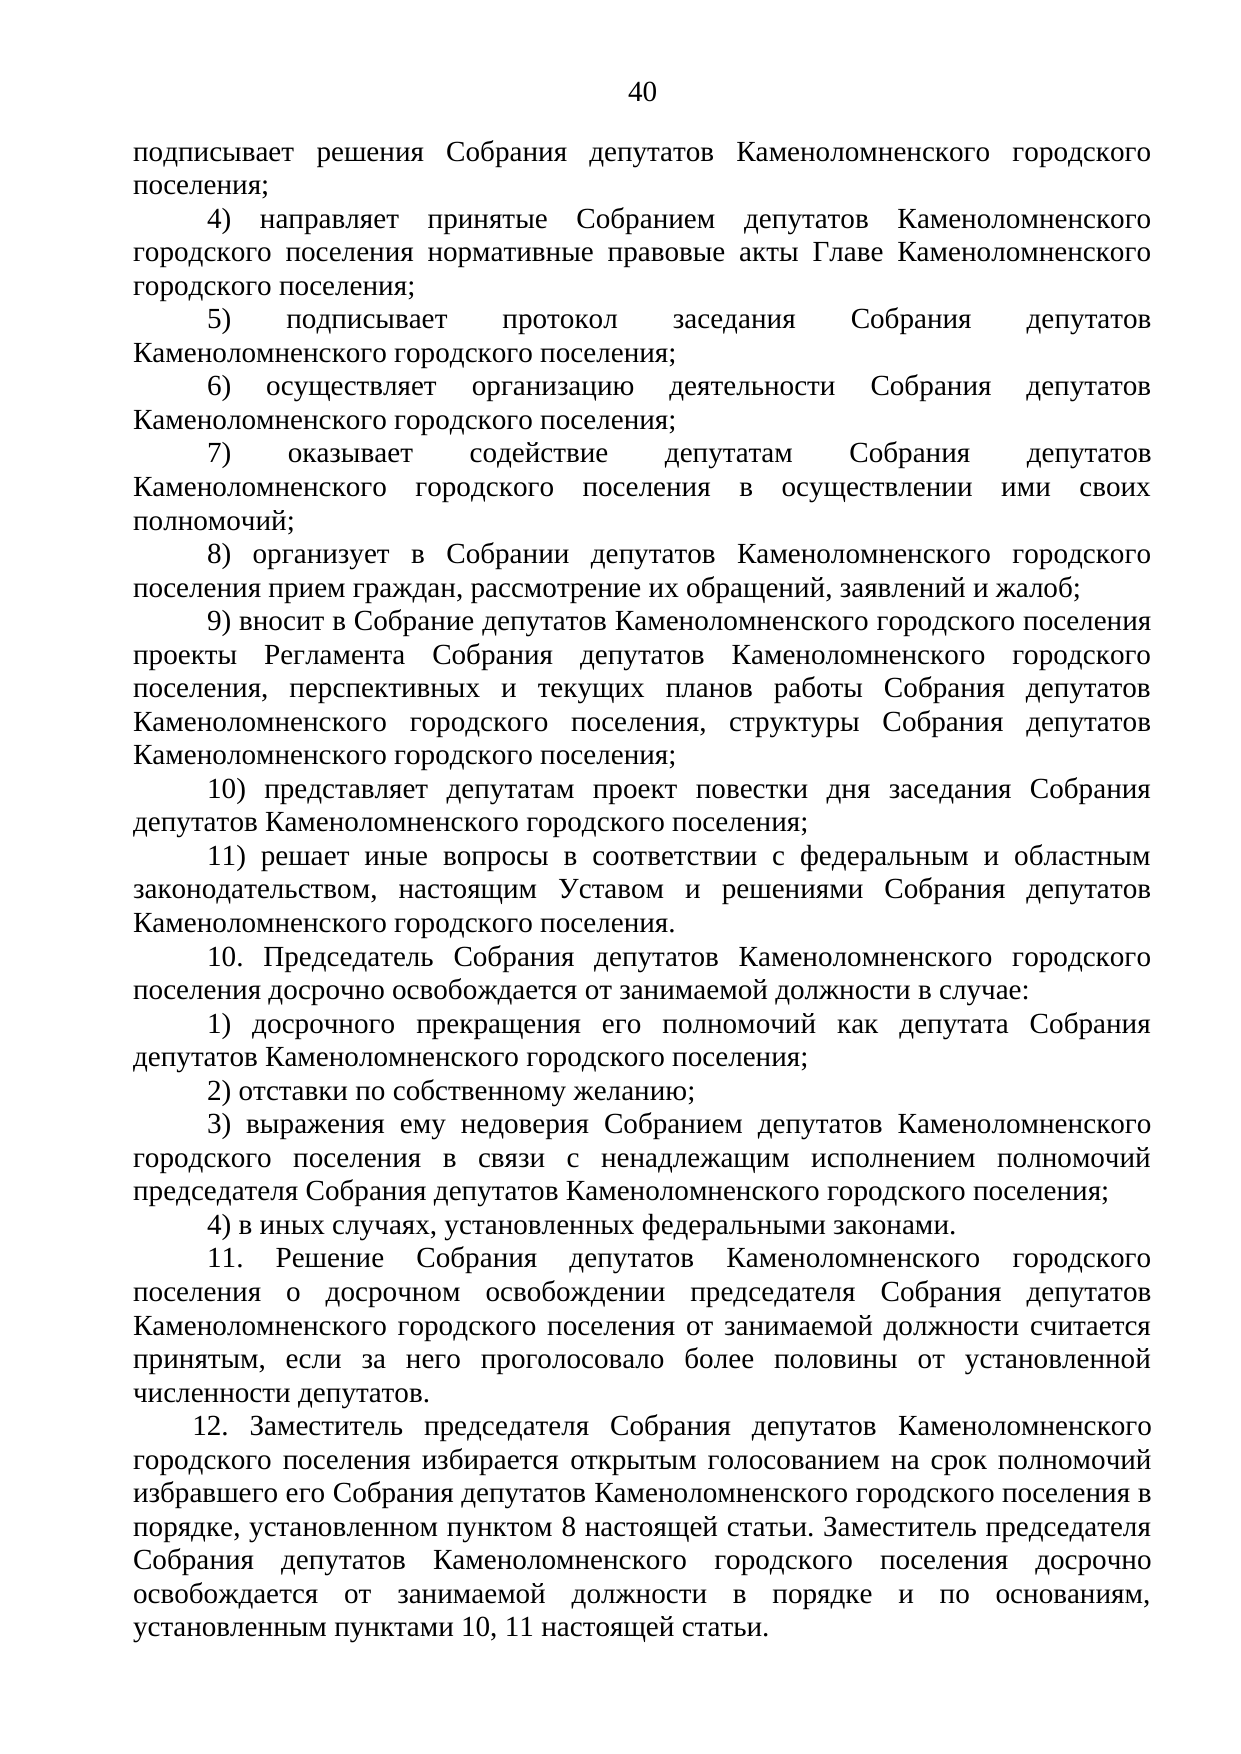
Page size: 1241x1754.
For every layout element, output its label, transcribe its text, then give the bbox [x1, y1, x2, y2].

text 4) направляет принятые Собранием депутатов Каменоломненского городского поселения нормативные правовые акты Главе Каменоломненского городского поселения; [133, 201, 1152, 301]
text 12. Заместитель председателя Собрания депутатов Каменоломненского городского поселения избирается открытым голосованием на срок полномочий избравшего его Собрания депутатов Каменоломненского городского поселения в порядке, установленном пунктом 8 настоящей статьи. Заместитель председателя Собрания депутатов Каменоломненского городского поселения досрочно освобождается от занимаемой должности в порядке и по основаниям, установленным пунктами 10, 11 настоящей статьи. [133, 1408, 1152, 1643]
text 4) в иных случаях, установленных федеральными законами. [133, 1207, 1152, 1241]
text 1) досрочного прекращения его полномочий как депутата Собрания депутатов Каменоломненского городского поселения; [133, 1006, 1152, 1073]
text 5) подписывает протокол заседания Собрания депутатов Каменоломненского городского поселения; [133, 301, 1152, 368]
text 6) осуществляет организацию деятельности Собрания депутатов Каменоломненского городского поселения; [133, 368, 1152, 436]
text 9) вносит в Собрание депутатов Каменоломненского городского поселения проекты Регламента Собрания депутатов Каменоломненского городского поселения, перспективных и текущих планов работы Собрания депутатов Каменоломненского городского поселения, структуры Собрания депутатов Каменоломненского городского поселения; [133, 603, 1152, 771]
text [133, 134, 1152, 201]
text 3) выражения ему недоверия Собранием депутатов Каменоломненского городского поселения в связи с ненадлежащим исполнением полномочий председателя Собрания депутатов Каменоломненского городского поселения; [133, 1106, 1152, 1207]
text 8) организует в Собрании депутатов Каменоломненского городского поселения прием граждан, рассмотрение их обращений, заявлений и жалоб; [133, 536, 1152, 603]
text 10) представляет депутатам проект повестки дня заседания Собрания депутатов Каменоломненского городского поселения; [133, 771, 1152, 838]
text 11. Решение Собрания депутатов Каменоломненского городского поселения о досрочном освобождении председателя Собрания депутатов Каменоломненского городского поселения от занимаемой должности считается принятым, если за него проголосовало более половины от установленной численности депутатов. [133, 1241, 1152, 1408]
text 2) отставки по собственному желанию; [133, 1073, 1152, 1106]
text 10. Председатель Собрания депутатов Каменоломненского городского поселения досрочно освобождается от занимаемой должности в случае: [133, 939, 1152, 1006]
text 11) решает иные вопросы в соответствии с федеральным и областным законодательством, настоящим Уставом и решениями Собрания депутатов Каменоломненского городского поселения. [133, 838, 1152, 939]
text 7) оказывает содействие депутатам Собрания депутатов Каменоломненского городского поселения в осуществлении ими своих полномочий; [133, 436, 1152, 536]
